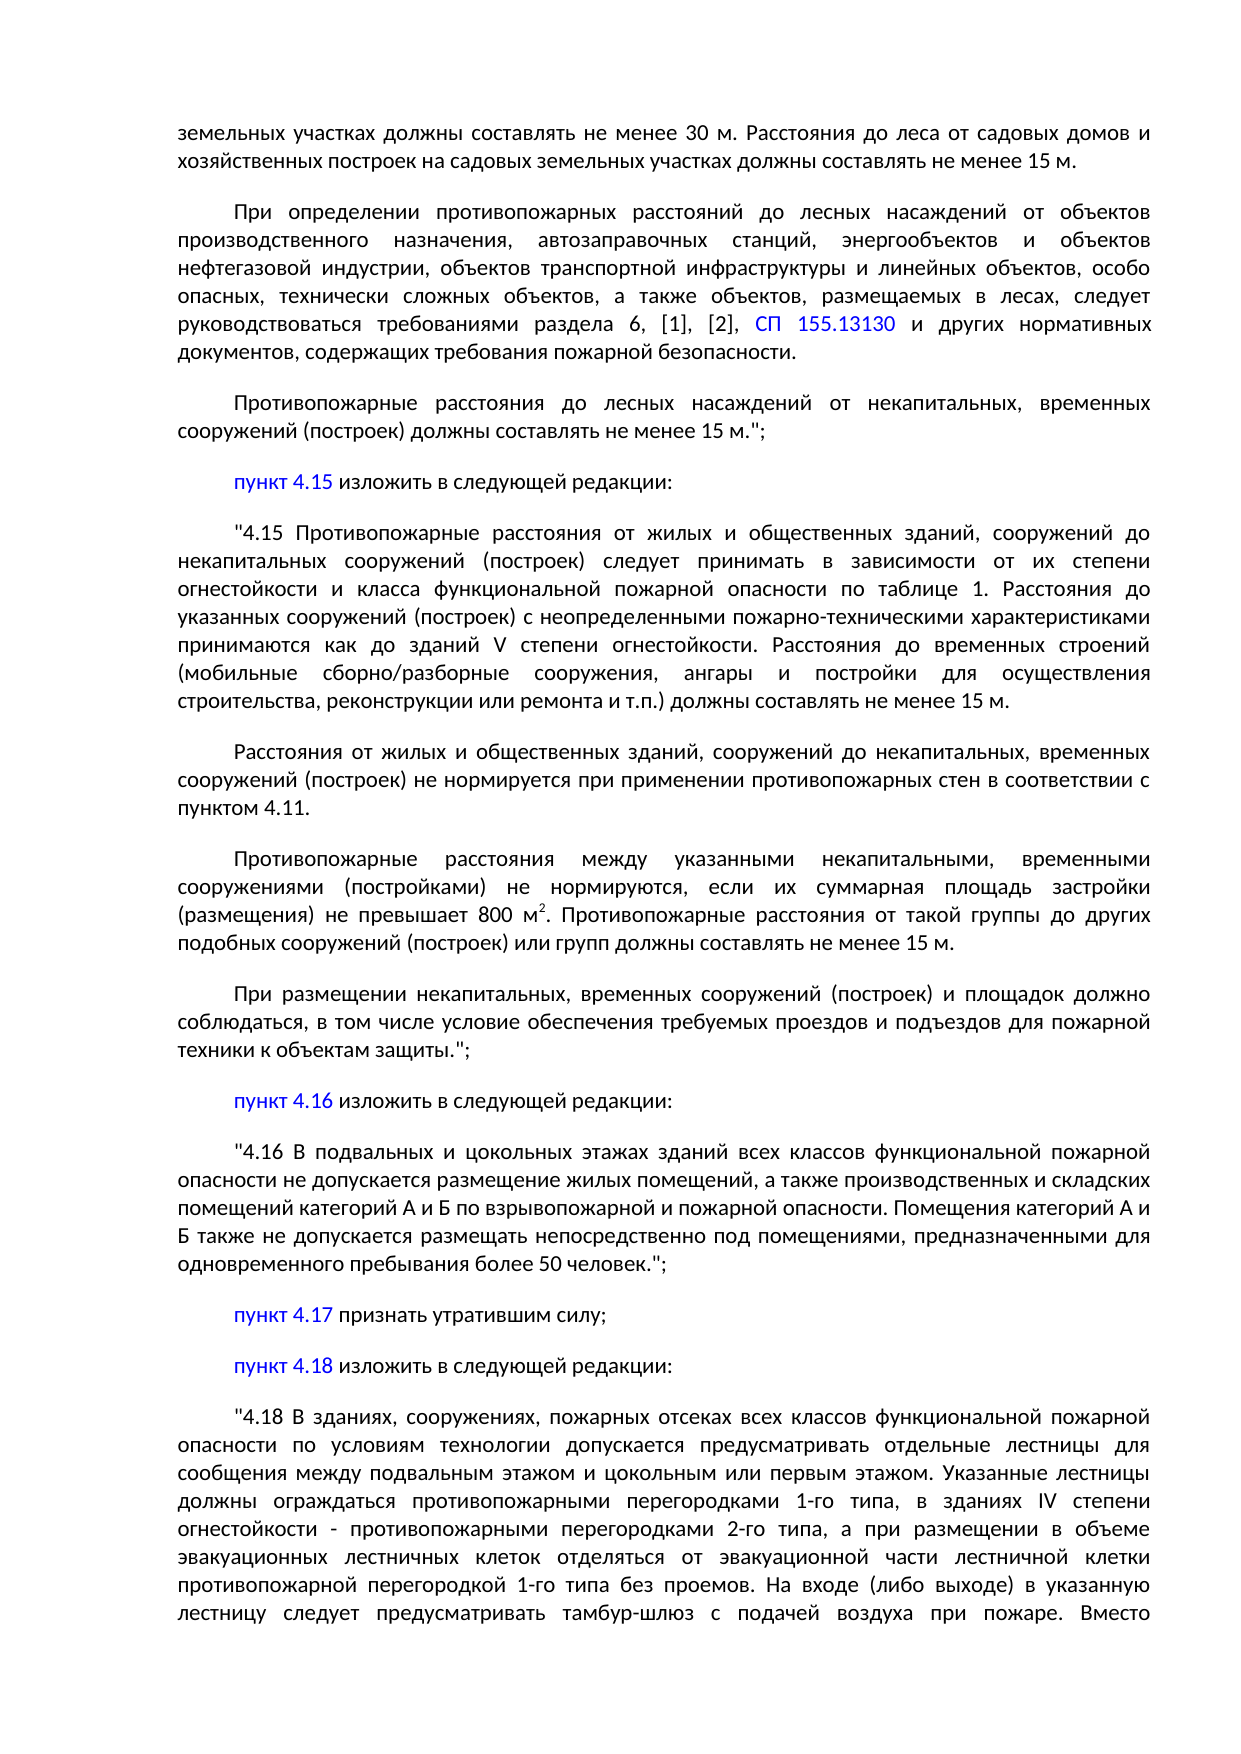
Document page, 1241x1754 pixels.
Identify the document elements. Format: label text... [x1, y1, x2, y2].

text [177, 1402, 1152, 1626]
text "4.15 Противопожарные расстояния от жилых и общественных зданий, сооружений до некапитальных сооружений (построек) следует принимать в зависимости от их степени огнестойкости и класса функциональной пожарной опасности по таблице 1. Расстояния до указанных сооружений (построек) с неопределенными пожарно-техническими характеристиками принимаются как до зданий V степени огнестойкости. Расстояния до временных строений (мобильные сборно/разборные сооружения, ангары и постройки для осуществления строительства, реконструкции или ремонта и т.п.) должны составлять не менее 15 м. [177, 518, 1152, 714]
text "4.16 В подвальных и цокольных этажах зданий всех классов функциональной пожарной опасности не допускается размещение жилых помещений, а также производственных и складских помещений категорий А и Б по взрывопожарной и пожарной опасности. Помещения категорий А и Б также не допускается размещать непосредственно под помещениями, предназначенными для одновременного пребывания более 50 человек."; [177, 1137, 1152, 1277]
text При определении противопожарных расстояний до лесных насаждений от объектов производственного назначения, автозаправочных станций, энергообъектов и объектов нефтегазовой индустрии, объектов транспортной инфраструктуры и линейных объектов, особо опасных, технически сложных объектов, а также объектов, размещаемых в лесах, следует руководствоваться требованиями раздела 6, [1], [2], СП 155.13130 и других нормативных документов, содержащих требования пожарной безопасности. [177, 197, 1152, 365]
text пункт 4.16 изложить в следующей редакции: [177, 1086, 1152, 1114]
text Противопожарные расстояния между указанными некапитальными, временными сооружениями (постройками) не нормируются, если их суммарная площадь застройки (размещения) не превышает 800 м2. Противопожарные расстояния от такой группы до других подобных сооружений (построек) или групп должны составлять не менее 15 м. [177, 844, 1152, 956]
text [177, 118, 1152, 174]
text пункт 4.15 изложить в следующей редакции: [177, 467, 1152, 495]
text пункт 4.18 изложить в следующей редакции: [177, 1351, 1152, 1379]
text пункт 4.17 признать утратившим силу; [177, 1300, 1152, 1328]
text Расстояния от жилых и общественных зданий, сооружений до некапитальных, временных сооружений (построек) не нормируется при применении противопожарных стен в соответствии с пунктом 4.11. [177, 737, 1152, 821]
text При размещении некапитальных, временных сооружений (построек) и площадок должно соблюдаться, в том числе условие обеспечения требуемых проездов и подъездов для пожарной техники к объектам защиты."; [177, 979, 1152, 1063]
text Противопожарные расстояния до лесных насаждений от некапитальных, временных сооружений (построек) должны составлять не менее 15 м."; [177, 388, 1152, 444]
